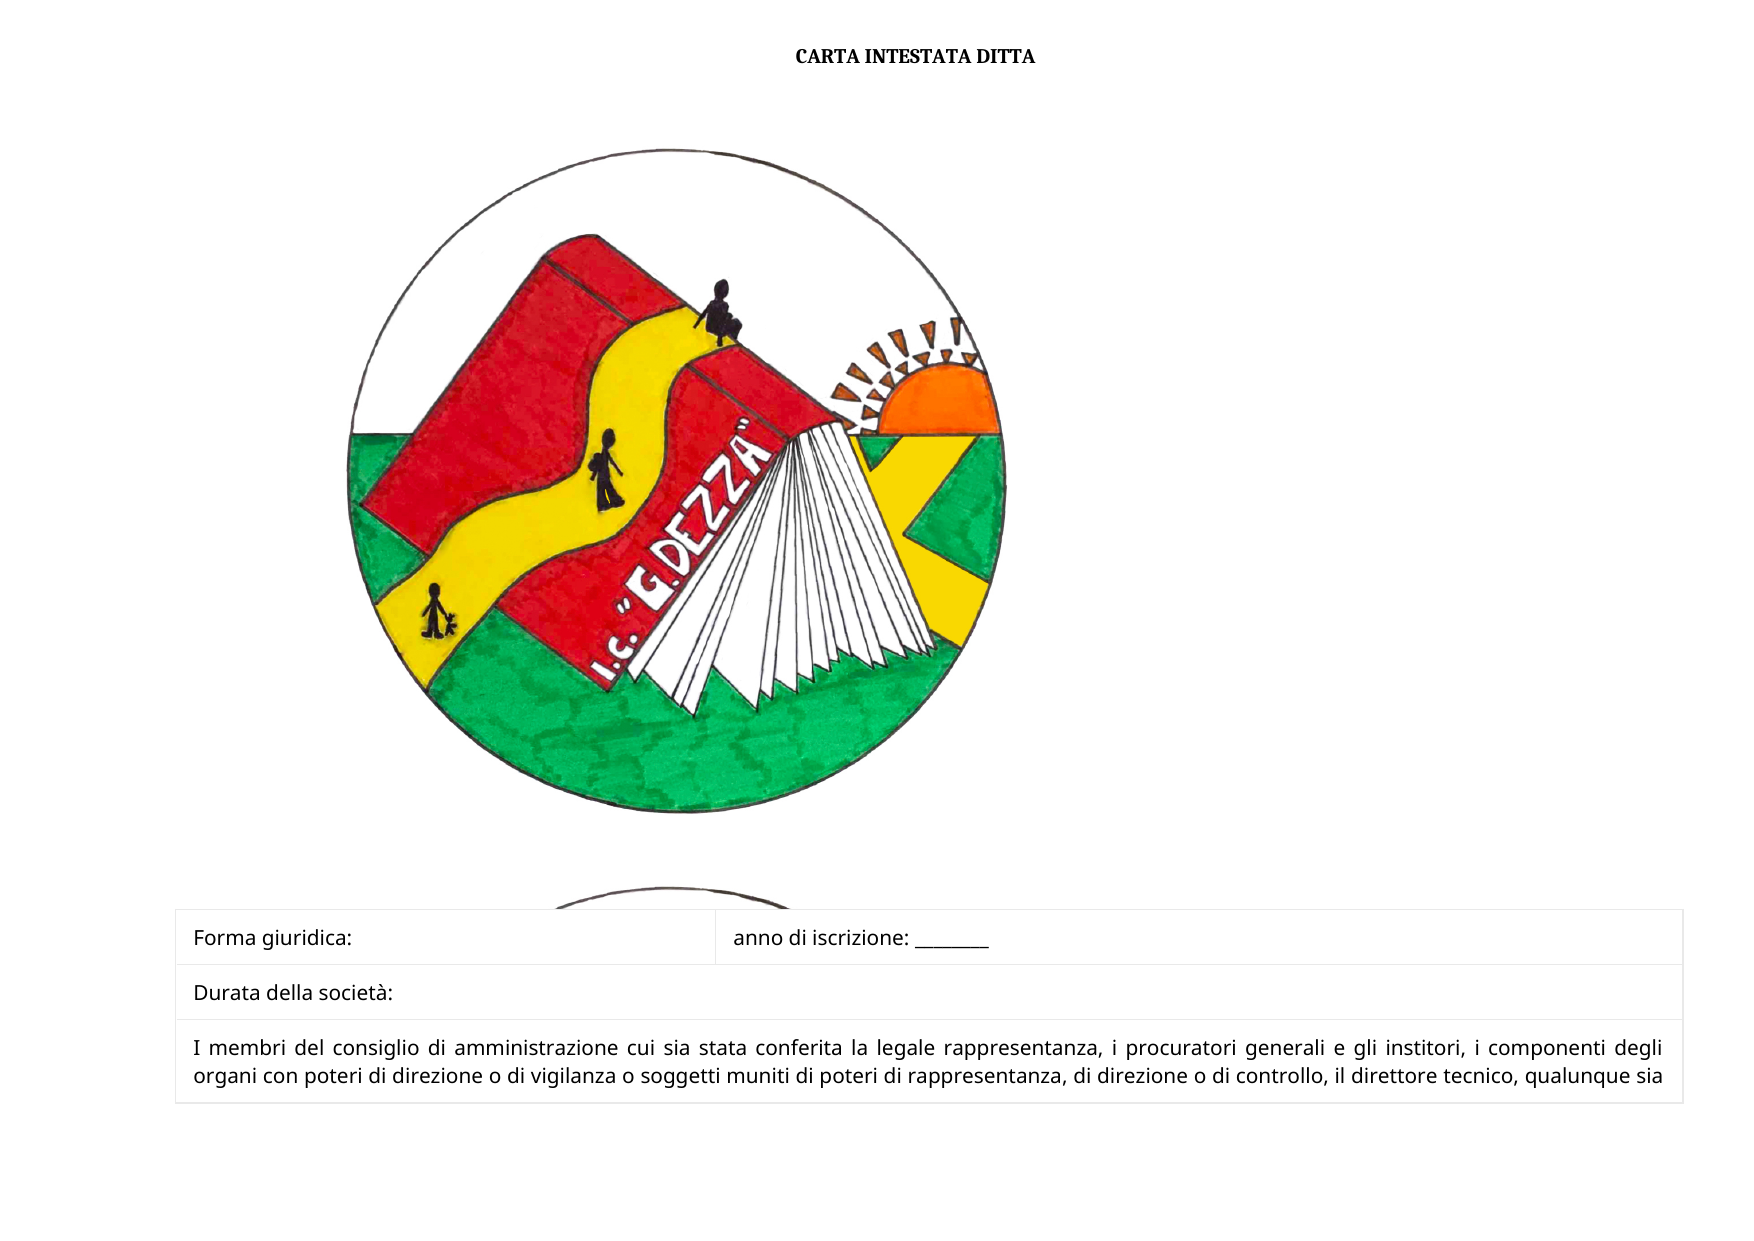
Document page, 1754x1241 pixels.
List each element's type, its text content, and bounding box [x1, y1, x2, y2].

picture [177, 127, 1182, 838]
picture [177, 865, 1180, 909]
table_cell Durata della società: [176, 965, 1682, 1018]
table_header anno di iscrizione: ________ [716, 910, 1682, 963]
table_header Forma giuridica: [176, 910, 715, 963]
table_cell I membri del consiglio di amministrazione cui sia stata conferita la legale rappresentanza, i procuratori generali e gli institori, i componenti degli organi con poteri di direzione o di vigilanza o soggetti muniti di poteri di rappresentanza, di direzione o di controllo, il direttore tecnico, qualunque sia la forma giuridica dell’operatore economico, il socio unico, l’eventuale “amministratore di fatto” ai sensi dell’articolo 2639 del codice civile sono i seguenti soggetti: [176, 1020, 1682, 1102]
